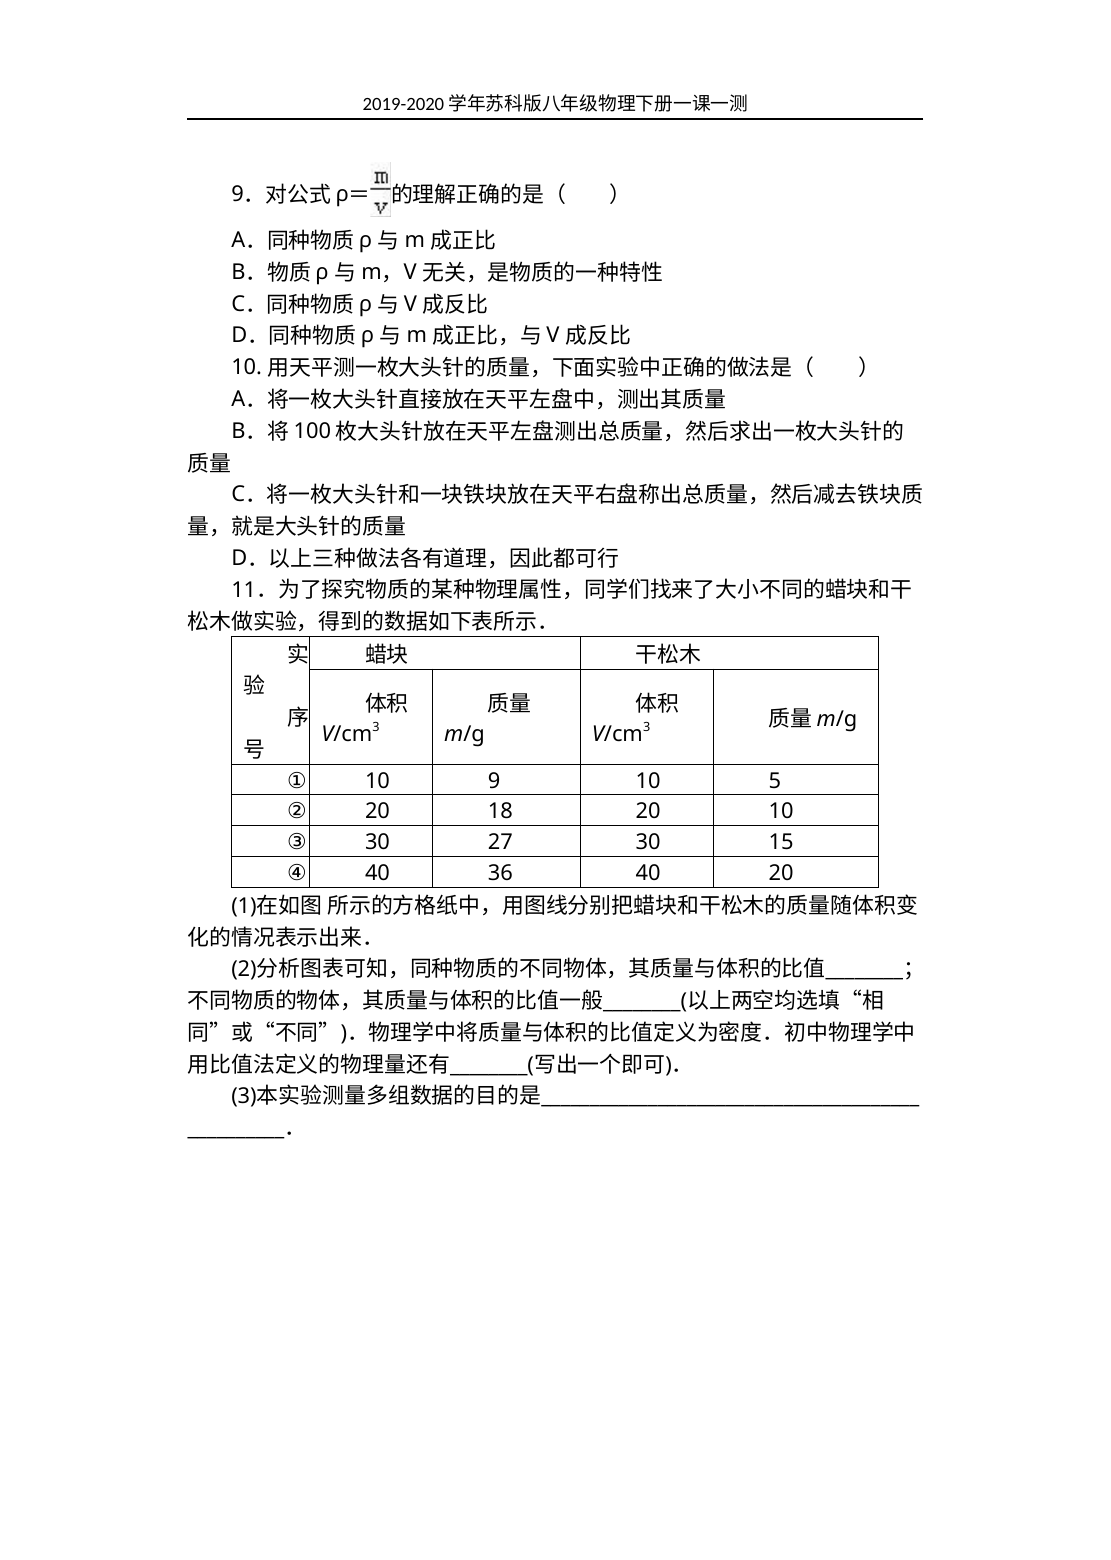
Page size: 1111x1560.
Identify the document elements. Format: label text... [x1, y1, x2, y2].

text (3)本实验测量多组数据的目的是_________________________________________________． [187, 1078, 923, 1142]
table_cell 10 [310, 765, 432, 794]
table_cell 18 [433, 795, 580, 825]
text 9．对公式ρ＝的理解正确的是（ ） [187, 162, 923, 223]
table_cell 40 [310, 857, 432, 887]
table_cell 10 [581, 765, 713, 794]
table_cell ③ [232, 826, 309, 856]
table_cell 20 [581, 795, 713, 825]
table_cell 5 [714, 765, 878, 794]
table_header 干松木 [581, 637, 878, 668]
text A．同种物质ρ 与 m 成正比 [187, 223, 923, 255]
table_cell 36 [433, 857, 580, 887]
text 10. 用天平测一枚大头针的质量，下面实验中正确的做法是（ ） [187, 350, 923, 382]
picture [370, 162, 391, 217]
table_cell 10 [714, 795, 878, 825]
table_cell 40 [581, 857, 713, 887]
text B．将100枚大头针放在天平左盘测出总质量，然后求出一枚大头针的质量 [187, 414, 923, 477]
table_cell ① [232, 765, 309, 794]
text C．将一枚大头针和一块铁块放在天平右盘称出总质量，然后减去铁块质量，就是大头针的质量 [187, 477, 923, 541]
table_cell 20 [310, 795, 432, 825]
table_cell 体积V/cm3 [310, 670, 432, 763]
table_cell 15 [714, 826, 878, 856]
table_cell ④ [232, 857, 309, 887]
table_cell 20 [714, 857, 878, 887]
text (1)在如图 所示的方格纸中，用图线分别把蜡块和干松木的质量随体积变化的情况表示出来． [187, 888, 923, 951]
table_cell 质量m/g [714, 670, 878, 763]
table_cell 质量m/g [433, 670, 580, 763]
table_cell 9 [433, 765, 580, 794]
text A．将一枚大头针直接放在天平左盘中，测出其质量 [187, 382, 923, 414]
table_cell 27 [433, 826, 580, 856]
text D．同种物质ρ 与 m 成正比，与V 成反比 [187, 318, 923, 350]
text (2)分析图表可知，同种物质的不同物体，其质量与体积的比值________；不同物质的物体，其质量与体积的比值一般________(以上两空均选填“相同”或“不同”)．物理学中将质量与体积的比值定义为密度．初中物理学中用比值法定义的物理量还有________(写出一个即可)． [187, 951, 923, 1078]
text B．物质ρ 与 m，V 无关，是物质的一种特性 [187, 255, 923, 287]
table_cell ② [232, 795, 309, 825]
text 11．为了探究物质的某种物理属性，同学们找来了大小不同的蜡块和干松木做实验，得到的数据如下表所示． [187, 572, 923, 636]
text D．以上三种做法各有道理，因此都可行 [187, 541, 923, 572]
table_cell 30 [581, 826, 713, 856]
text C．同种物质ρ 与V 成反比 [187, 287, 923, 318]
table_header 蜡块 [310, 637, 580, 668]
table_cell 体积V/cm3 [581, 670, 713, 763]
table_cell 30 [310, 826, 432, 856]
table_header 实验 序号 [232, 637, 309, 763]
